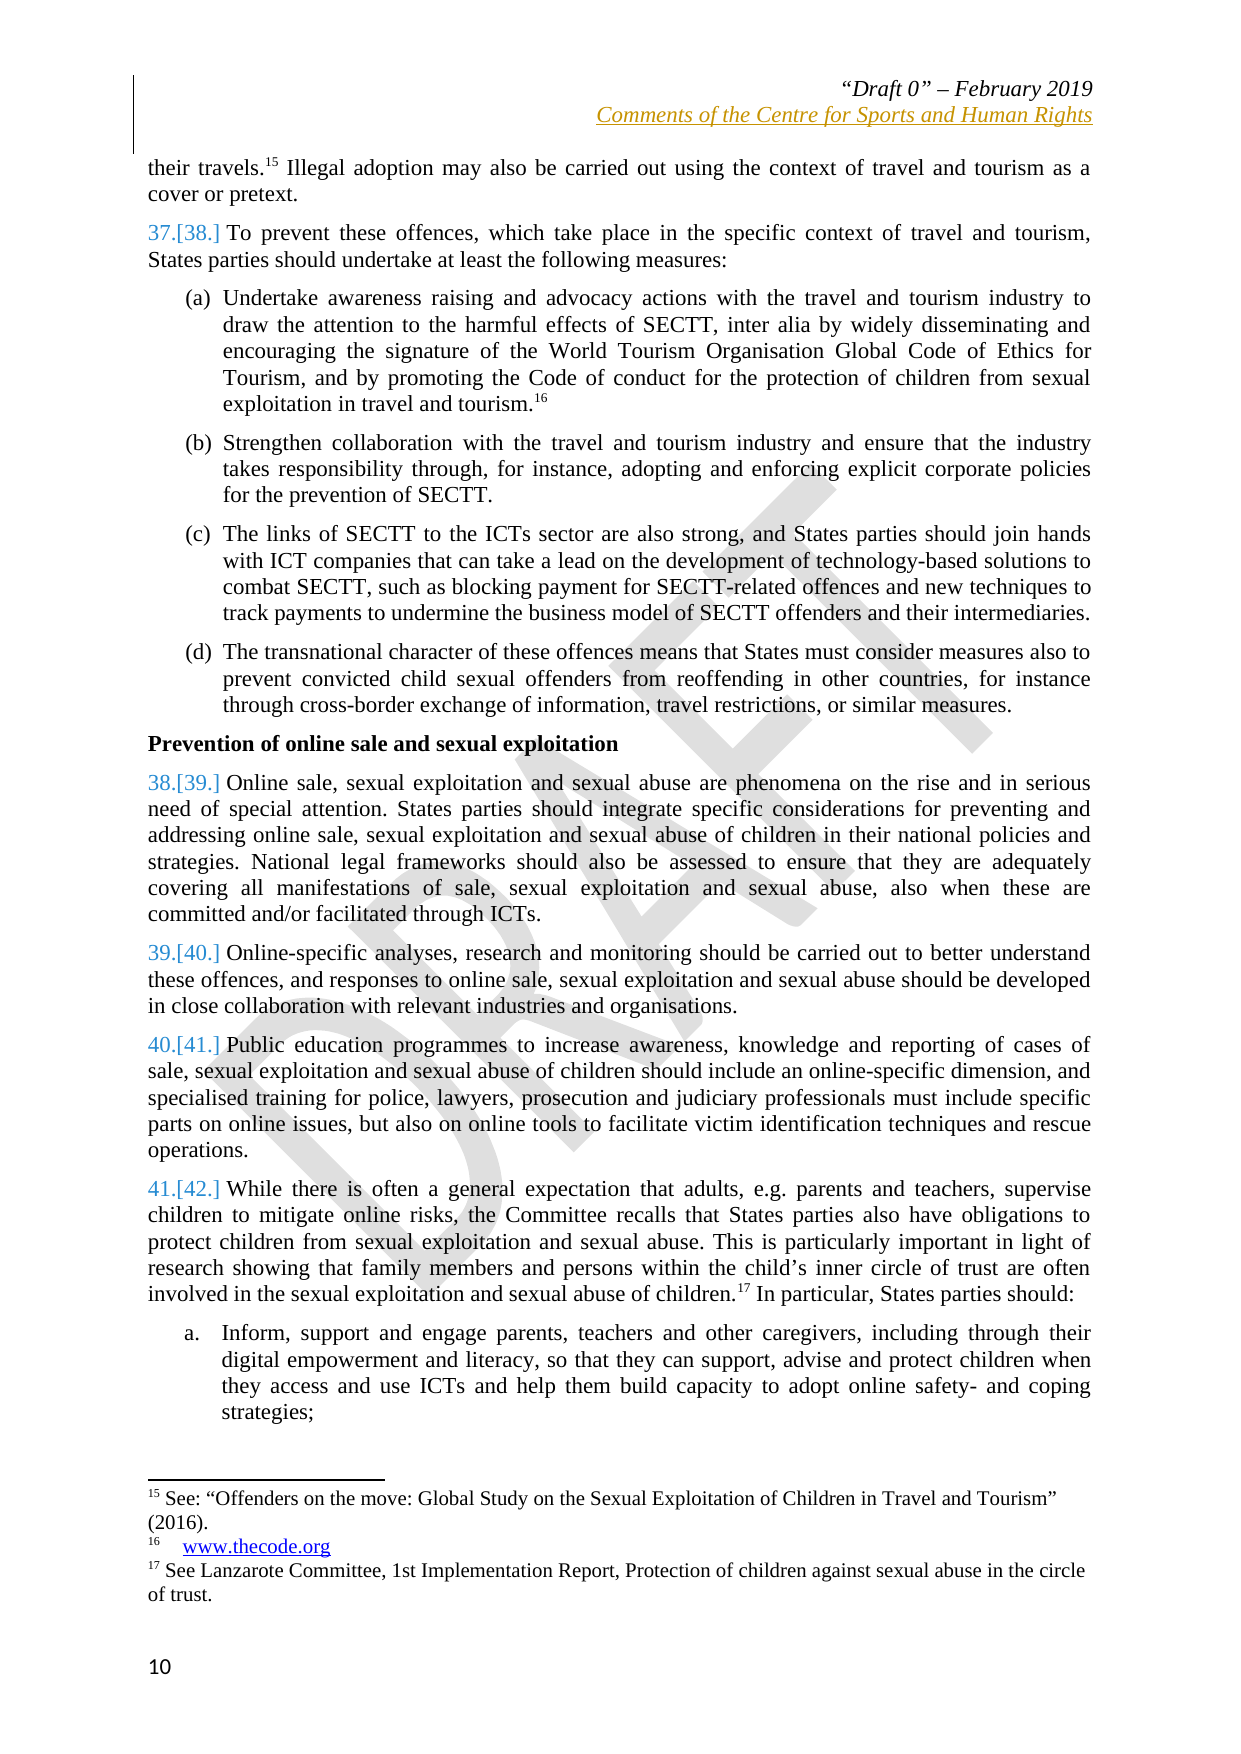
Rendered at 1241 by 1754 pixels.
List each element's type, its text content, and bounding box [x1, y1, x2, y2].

list Online-specific analyses, research and monitoring should be carried out to better understand these offences, and responses to online sale, sexual exploitation and sexual abuse should be developed in close collaboration with relevant industries and organisations. [148, 939, 1093, 1018]
list Prevention of online sale and sexual exploitation [148, 730, 1093, 756]
list Undertake awareness raising and advocacy actions with the travel and tourism industry to draw the attention to the harmful effects of SECTT, inter alia by widely disseminating and encouraging the signature of the World Tourism Organisation Global Code of Ethics for Tourism, and by promoting the Code of conduct for the protection of children from sexual exploitation in travel and tourism. [185, 284, 1093, 416]
list The links of SECTT to the ICTs sector are also strong, and States parties should join hands with ICT companies that can take a lead on the development of technology-based solutions to combat SECTT, such as blocking payment for SECTT-related offences and new techniques to track payments to undermine the business model of SECTT offenders and their intermediaries. [185, 520, 1093, 626]
list While there is often a general expectation that adults, e.g. parents and teachers, supervise children to mitigate online risks, the Committee recalls that States parties also have obligations to protect children from sexual exploitation and sexual abuse. This is particularly important in light of research showing that family members and persons within the child’s inner circle of trust are often involved in the sexual exploitation and sexual abuse of children. In particular, States parties should: [148, 1175, 1093, 1307]
list Strengthen collaboration with the travel and tourism industry and ensure that the industry takes responsibility through, for instance, adopting and enforcing explicit corporate policies for the prevention of SECTT. [185, 429, 1093, 508]
list The transnational character of these offences means that States must consider measures also to prevent convicted child sexual offenders from reoffending in other countries, for instance through cross-border exchange of information, travel restrictions, or similar measures. [185, 638, 1093, 717]
list Public education programmes to increase awareness, knowledge and reporting of cases of sale, sexual exploitation and sexual abuse of children should include an online-specific dimension, and specialised training for police, lawyers, prosecution and judiciary professionals must include specific parts on online issues, but also on online tools to facilitate victim identification techniques and rescue operations. [148, 1031, 1093, 1163]
list To prevent these offences, which take place in the specific context of travel and tourism, States parties should undertake at least the following measures: [148, 219, 1093, 272]
list Inform, support and engage parents, teachers and other caregivers, including through their digital empowerment and literacy, so that they can support, advise and protect children when they access and use ICTs and help them build capacity to adopt online safety- and coping strategies; [184, 1319, 1093, 1425]
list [148, 154, 1093, 207]
list Online sale, sexual exploitation and sexual abuse are phenomena on the rise and in serious need of special attention. States parties should integrate specific considerations for preventing and addressing online sale, sexual exploitation and sexual abuse of children in their national policies and strategies. National legal frameworks should also be assessed to ensure that they are adequately covering all manifestations of sale, sexual exploitation and sexual abuse, also when these are committed and/or facilitated through ICTs. [148, 769, 1093, 927]
